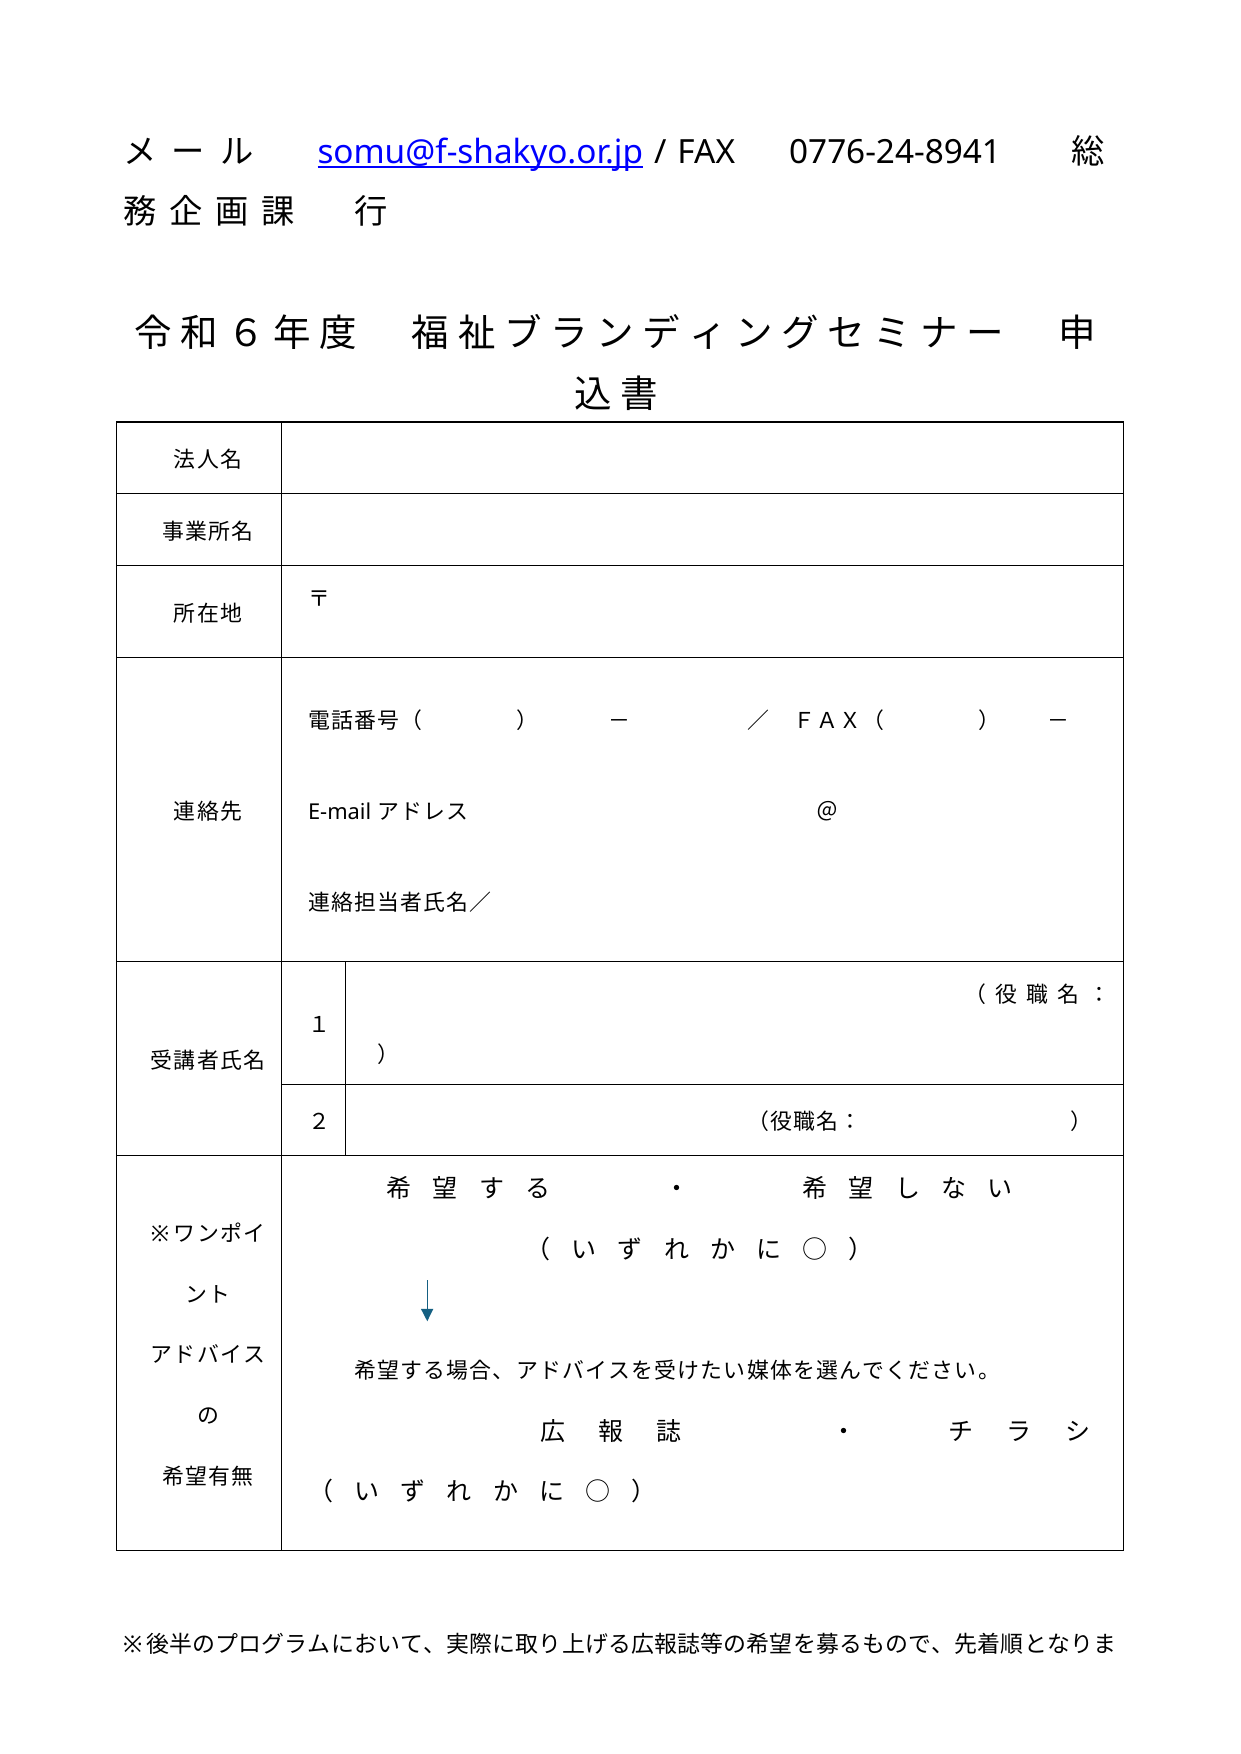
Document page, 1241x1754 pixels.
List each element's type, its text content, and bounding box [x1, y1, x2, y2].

text メール somu@f-shakyo.or.jp / FAX 0776-24-8941 総務企画課 行 [123, 118, 1117, 239]
table_cell ※ワンポイント アドバイスの 希望有無 [117, 1156, 281, 1550]
table_cell 連絡先 [117, 658, 281, 961]
table_header [282, 423, 1123, 493]
table_cell 希望する ・ 希望しない （いずれかに○） 希望する場合、アドバイスを受けたい媒体を選んでください。 広報誌 ・ チラシ （いずれかに○） [282, 1156, 1123, 1550]
table_cell （役職名： ） [346, 1085, 1123, 1155]
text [123, 1612, 1117, 1673]
table_header 法人名 [117, 423, 281, 493]
table_cell （役職名： ） [346, 962, 1123, 1083]
table_cell ２ [282, 1085, 345, 1155]
table_cell 事業所名 [117, 494, 281, 565]
table_cell 受講者氏名 [117, 962, 281, 1155]
table_cell [282, 494, 1123, 565]
table_cell 電話番号（ ） － ／ ＦＡＸ（ ） － E-mailアドレス ＠ 連絡担当者氏名／ [282, 658, 1123, 961]
table_cell 〒 [282, 566, 1123, 657]
table_cell 所在地 [117, 566, 281, 657]
text 令和６年度 福祉ブランディングセミナー 申込書 [123, 300, 1117, 421]
table_cell １ [282, 962, 345, 1083]
